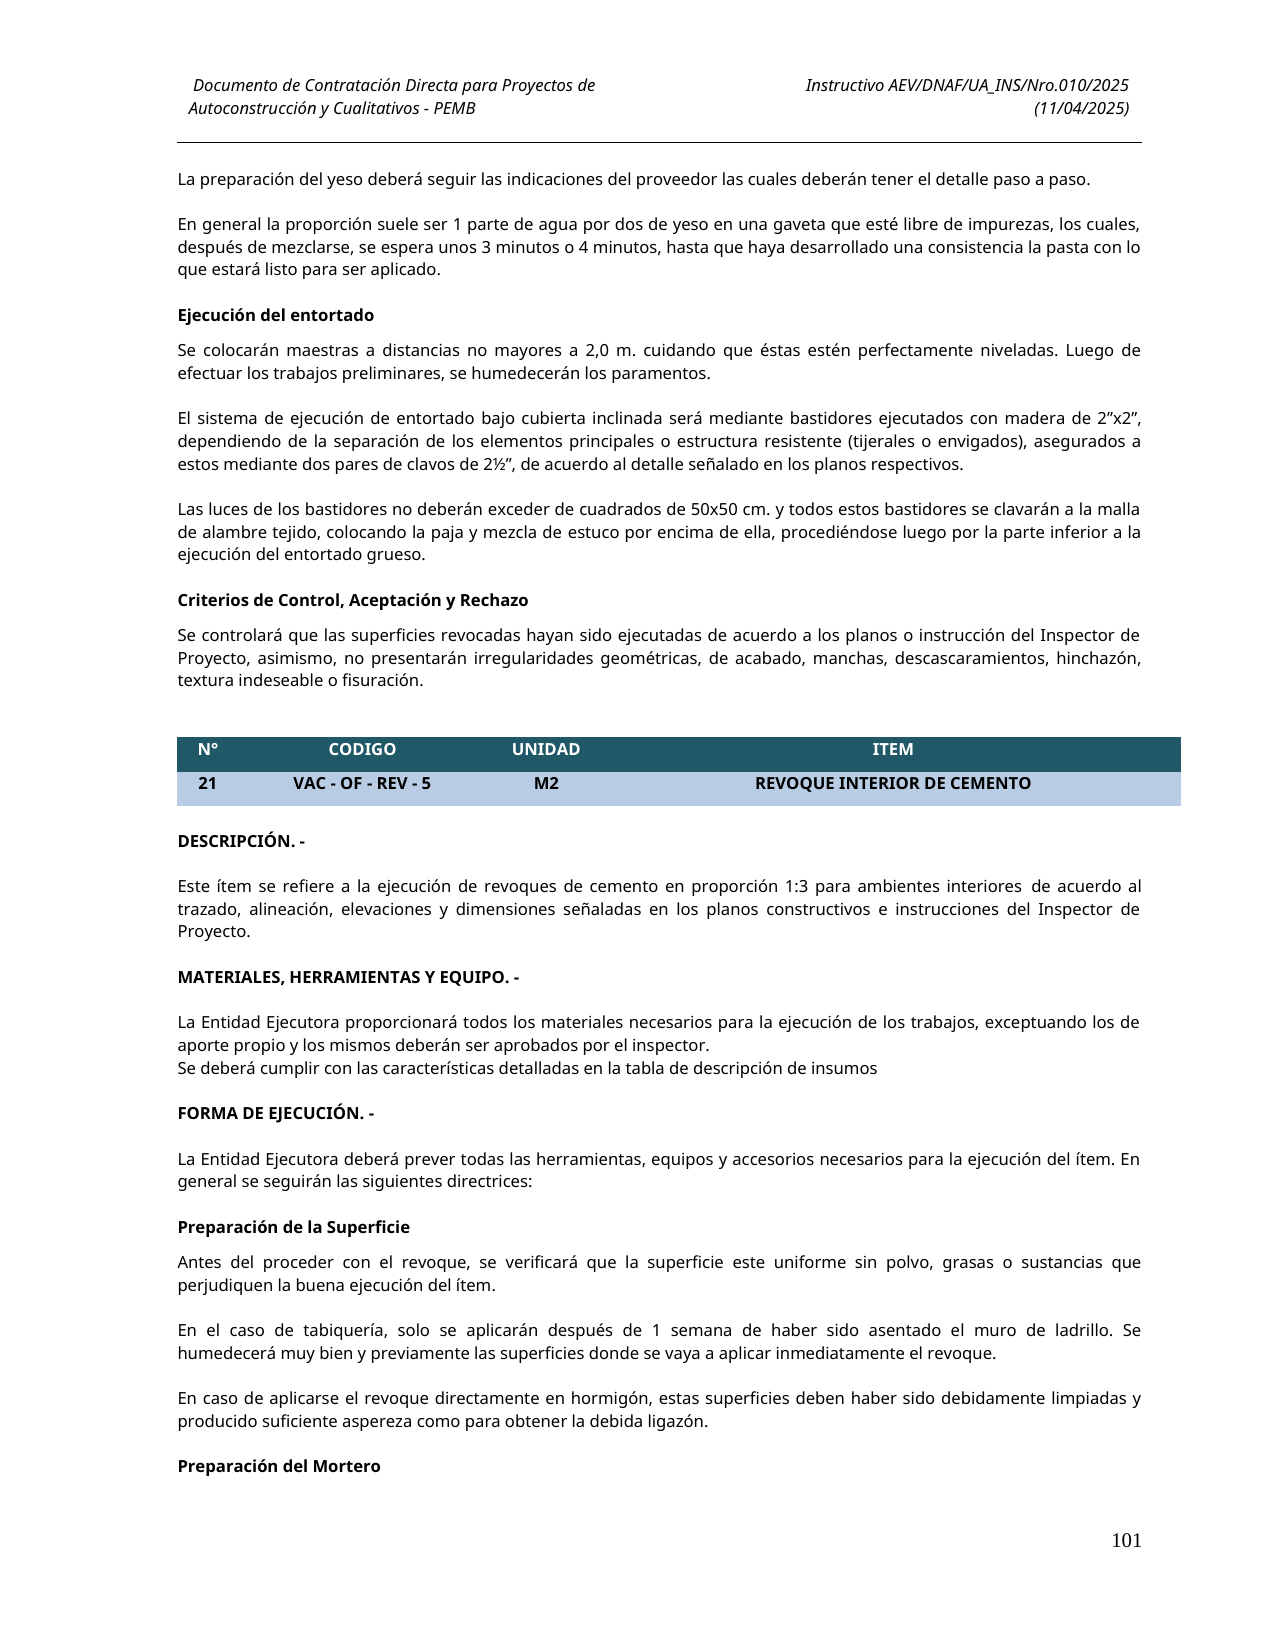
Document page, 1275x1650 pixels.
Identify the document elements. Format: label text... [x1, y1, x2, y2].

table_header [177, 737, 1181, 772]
text FORMA DE EJECUCIÓN. - [177, 1102, 1142, 1124]
text Se controlará que las superficies revocadas hayan sido ejecutadas de acuerdo a los planos o instrucción del Inspector de Proyecto, asimismo, no presentarán irregularidades geométricas, de acabado, manchas, descascaramientos, hinchazón, textura indeseable o fisuración. [177, 623, 1142, 692]
text Preparación del Mortero [177, 1455, 1142, 1477]
text La Entidad Ejecutora deberá prever todas las herramientas, equipos y accesorios necesarios para la ejecución del ítem. En general se seguirán las siguientes directrices: [177, 1147, 1142, 1192]
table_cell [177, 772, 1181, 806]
text Las luces de los bastidores no deberán exceder de cuadrados de 50x50 cm. y todos estos bastidores se clavarán a la malla de alambre tejido, colocando la paja y mezcla de estuco por encima de ella, procediéndose luego por la parte inferior a la ejecución del entortado grueso. [177, 497, 1142, 566]
text El sistema de ejecución de entortado bajo cubierta inclinada será mediante bastidores ejecutados con madera de 2”x2”, dependiendo de la separación de los elementos principales o estructura resistente (tijerales o envigados), asegurados a estos mediante dos pares de clavos de 2½”, de acuerdo al detalle señalado en los planos respectivos. [177, 407, 1142, 475]
text Antes del proceder con el revoque, se verificará que la superficie este uniforme sin polvo, grasas o sustancias que perjudiquen la buena ejecución del ítem. [177, 1250, 1142, 1296]
text La Entidad Ejecutora proporcionará todos los materiales necesarios para la ejecución de los trabajos, exceptuando los de aporte propio y los mismos deberán ser aprobados por el inspector. [177, 1011, 1142, 1056]
text En caso de aplicarse el revoque directamente en hormigón, estas superficies deben haber sido debidamente limpiadas y producido suficiente aspereza como para obtener la debida ligazón. [177, 1387, 1142, 1432]
text La preparación del yeso deberá seguir las indicaciones del proveedor las cuales deberán tener el detalle paso a paso. [177, 167, 1142, 190]
text MATERIALES, HERRAMIENTAS Y EQUIPO. - [177, 965, 1142, 988]
text Se deberá cumplir con las características detalladas en la tabla de descripción de insumos [177, 1056, 1142, 1079]
text Se colocarán maestras a distancias no mayores a 2,0 m. cuidando que éstas estén perfectamente niveladas. Luego de efectuar los trabajos preliminares, se humedecerán los paramentos. [177, 338, 1142, 384]
text En general la proporción suele ser 1 parte de agua por dos de yeso en una gaveta que esté libre de impurezas, los cuales, después de mezclarse, se espera unos 3 minutos o 4 minutos, hasta que haya desarrollado una consistencia la pasta con lo que estará listo para ser aplicado. [177, 212, 1142, 281]
text Criterios de Control, Aceptación y Rechazo [177, 588, 1142, 611]
text Este ítem se refiere a la ejecución de revoques de cemento en proporción 1:3 para ambientes interiores de acuerdo al trazado, alineación, elevaciones y dimensiones señaladas en los planos constructivos e instrucciones del Inspector de Proyecto. [177, 874, 1142, 943]
text Ejecución del entortado [177, 303, 1142, 326]
text En el caso de tabiquería, solo se aplicarán después de 1 semana de haber sido asentado el muro de ladrillo. Se humedecerá muy bien y previamente las superficies donde se vaya a aplicar inmediatamente el revoque. [177, 1318, 1142, 1364]
text Preparación de la Superficie [177, 1215, 1142, 1238]
text DESCRIPCIÓN. - [177, 829, 1142, 852]
